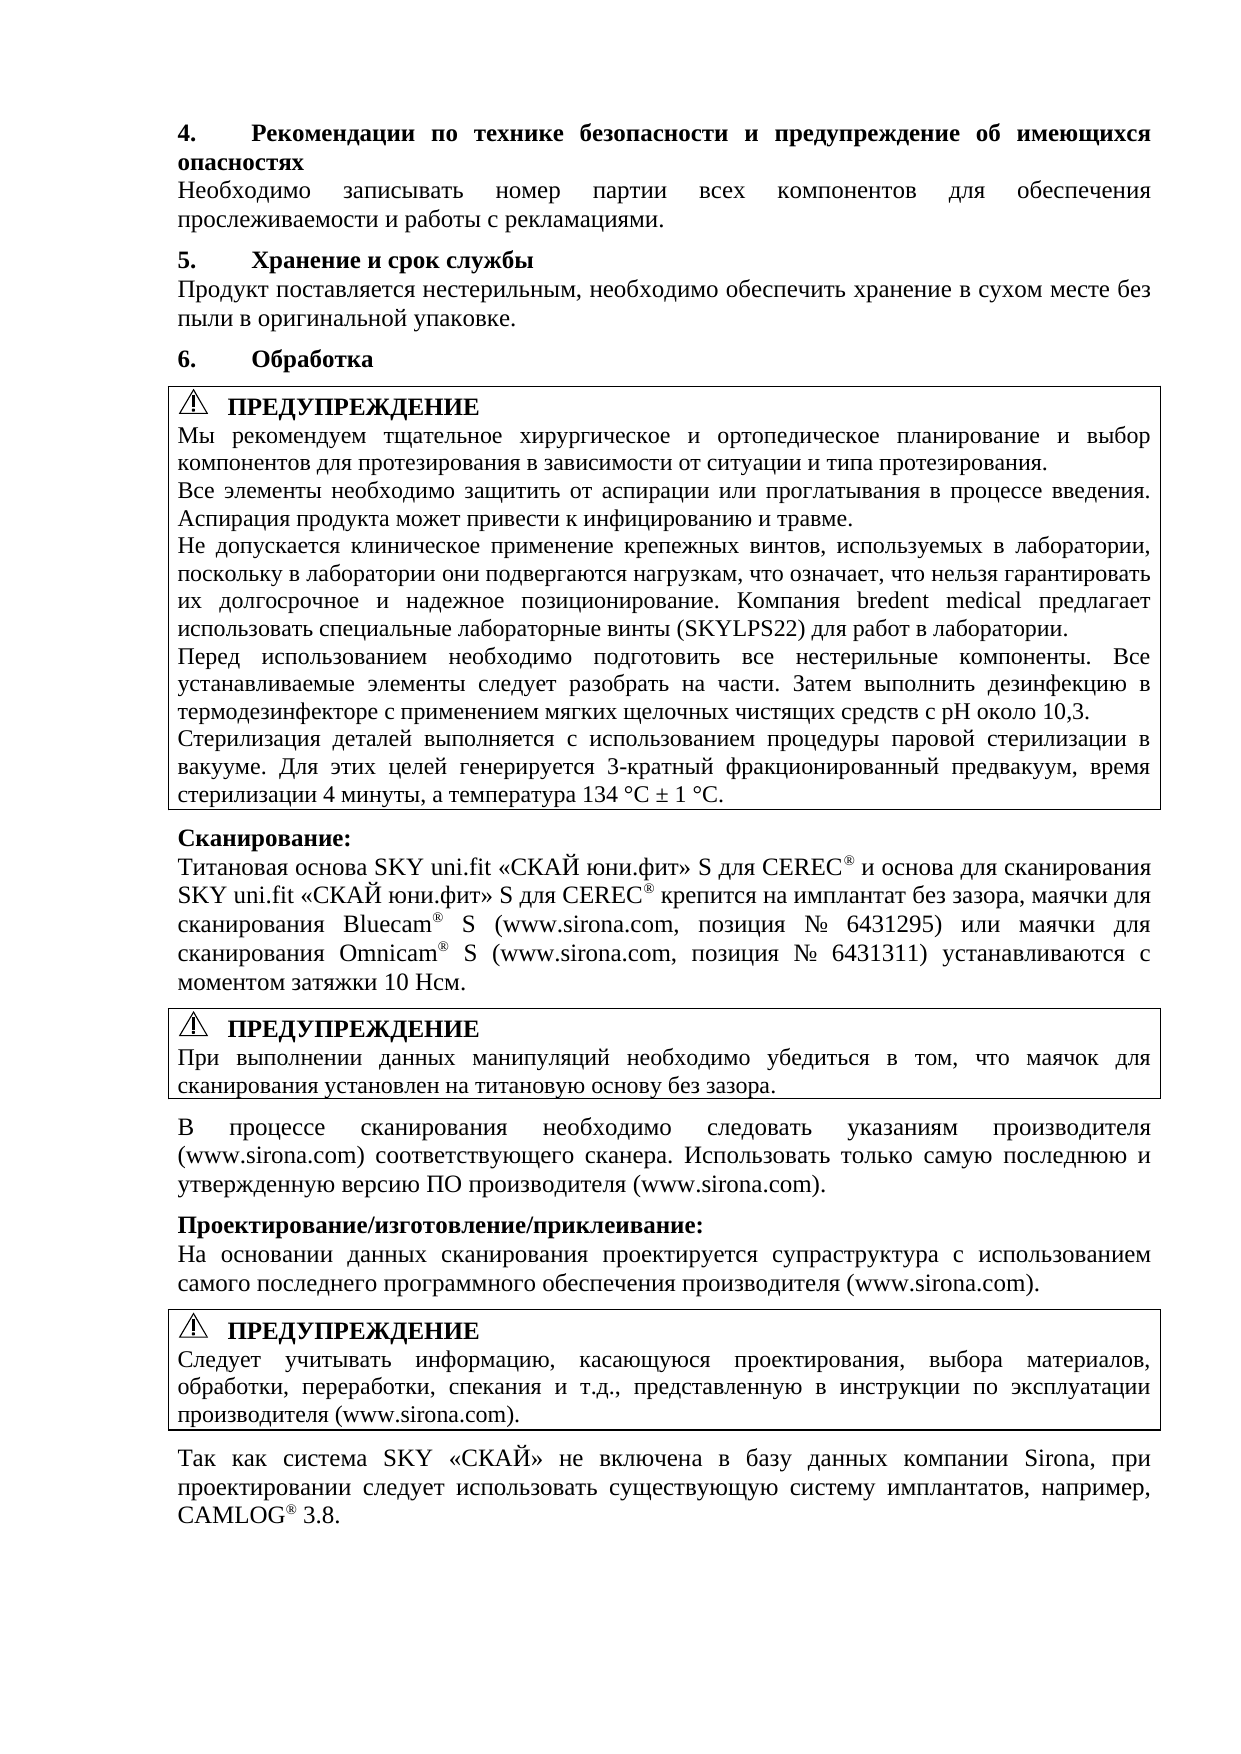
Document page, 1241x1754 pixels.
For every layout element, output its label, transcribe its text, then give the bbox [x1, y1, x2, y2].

text 5. Хранение и срок службы [177, 246, 1152, 274]
text Не допускается клиническое применение крепежных винтов, используемых в лаборатории, поскольку в лаборатории они подвергаются нагрузкам, что означает, что нельзя гарантировать их долгосрочное и надежное позиционирование. Компания bredent medical предлагает использовать специальные лабораторные винты (SKYLPS22) для работ в лаборатории. [177, 531, 1152, 642]
text 6. Обработка [177, 344, 1152, 373]
text Проектирование/изготовление/приклеивание: [177, 1211, 1152, 1239]
text Сканирование: [177, 823, 1152, 852]
text ПРЕДУПРЕЖДЕНИЕ [169, 1310, 1160, 1341]
text Титановая основа SKY uni.fit «СКАЙ юни.фит» S для CEREC® и основа для сканирования SKY uni.fit «СКАЙ юни.фит» S для CEREC® крепится на имплантат без зазора, маячки для сканирования Bluecam® S (www.sirona.com, позиция № 6431295) или маячки для сканирования Omnicam® S (www.sirona.com, позиция № 6431311) устанавливаются с моментом затяжки 10 Нсм. [177, 852, 1152, 995]
text В процессе сканирования необходимо следовать указаниям производителя (www.sirona.com) соответствующего сканера. Использовать только самую последнюю и утвержденную версию ПО производителя (www.sirona.com). [177, 1112, 1152, 1198]
text На основании данных сканирования проектируется супраструктура с использованием самого последнего программного обеспечения производителя (www.sirona.com). [177, 1239, 1152, 1297]
text Необходимо записывать номер партии всех компонентов для обеспечения прослеживаемости и работы с рекламациями. [177, 176, 1152, 233]
text Так как система SKY «СКАЙ» не включена в базу данных компании Sirona, при проектировании следует использовать существующую систему имплантатов, например, CAMLOG® 3.8. [177, 1443, 1152, 1529]
text 4. Рекомендации по технике безопасности и предупреждение об имеющихся опасностях [177, 118, 1152, 176]
text Мы рекомендуем тщательное хирургическое и ортопедическое планирование и выбор компонентов для протезирования в зависимости от ситуации и типа протезирования. [177, 421, 1152, 476]
text Все элементы необходимо защитить от аспирации или проглатывания в процессе введения. Аспирация продукта может привести к инфицированию и травме. [177, 476, 1152, 531]
text ПРЕДУПРЕЖДЕНИЕ [169, 387, 1160, 421]
text Перед использованием необходимо подготовить все нестерильные компоненты. Все устанавливаемые элементы следует разобрать на части. Затем выполнить дезинфекцию в термодезинфекторе с применением мягких щелочных чистящих средств с pH около 10,3. [177, 642, 1152, 721]
text Продукт поставляется нестерильным, необходимо обеспечить хранение в сухом месте без пыли в оригинальной упаковке. [177, 274, 1152, 332]
text Стерилизация деталей выполняется с использованием процедуры паровой стерилизации в вакууме. Для этих целей генерируется 3-кратный фракционированный предвакуум, время стерилизации 4 минуты, а температура 134 °C ± 1 °C. [169, 721, 1160, 809]
text При выполнении данных манипуляций необходимо убедиться в том, что маячок для сканирования установлен на титановую основу без зазора. [169, 1040, 1160, 1098]
text ПРЕДУПРЕЖДЕНИЕ [169, 1009, 1160, 1040]
text Следует учитывать информацию, касающуюся проектирования, выбора материалов, обработки, переработки, спекания и т.д., представленную в инструкции по эксплуатации производителя (www.sirona.com). [169, 1341, 1160, 1429]
